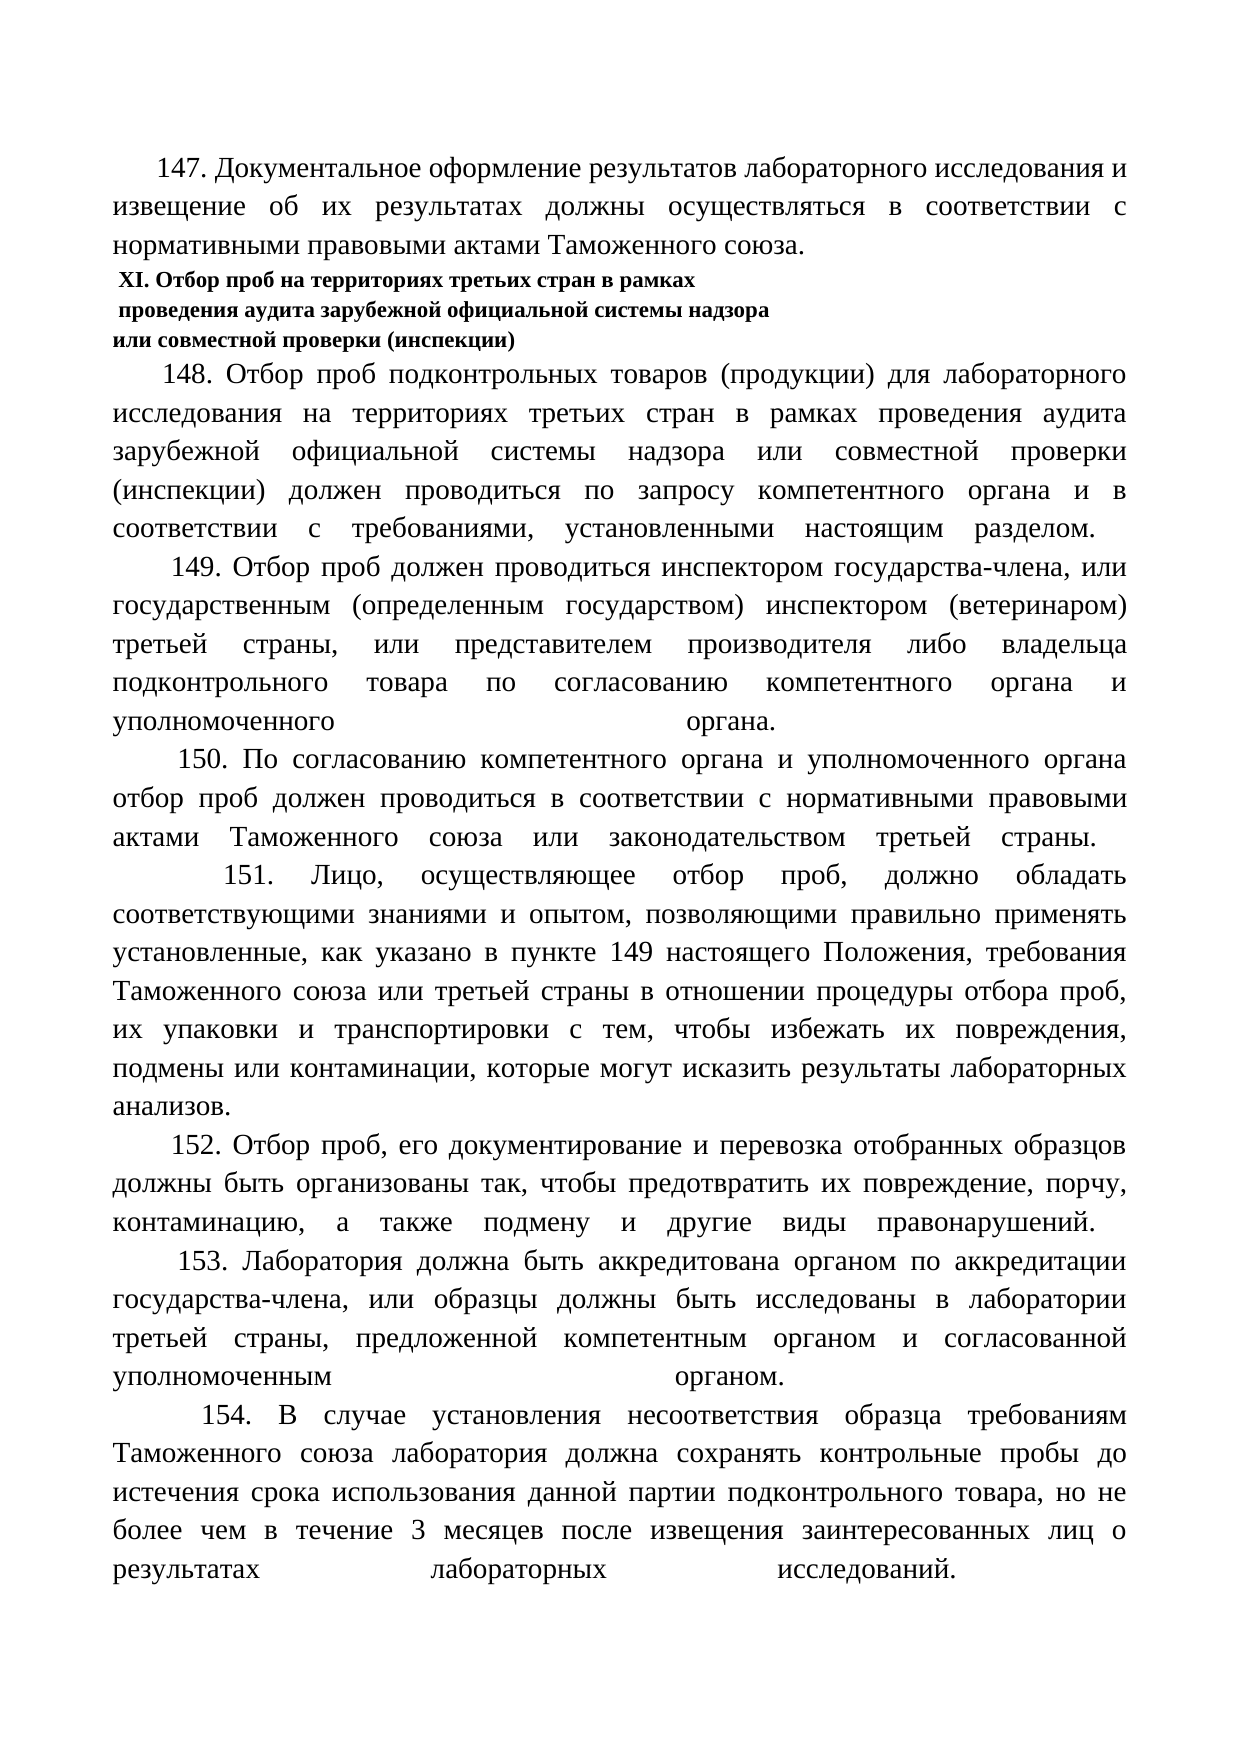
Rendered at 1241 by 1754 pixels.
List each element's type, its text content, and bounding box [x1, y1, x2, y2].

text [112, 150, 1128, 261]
text XI. Отбор проб на территориях третьих стран в рамках проведения аудита зарубежной официальной системы надзора или совместной проверки (инспекции) [112, 266, 1128, 352]
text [112, 356, 1128, 1584]
